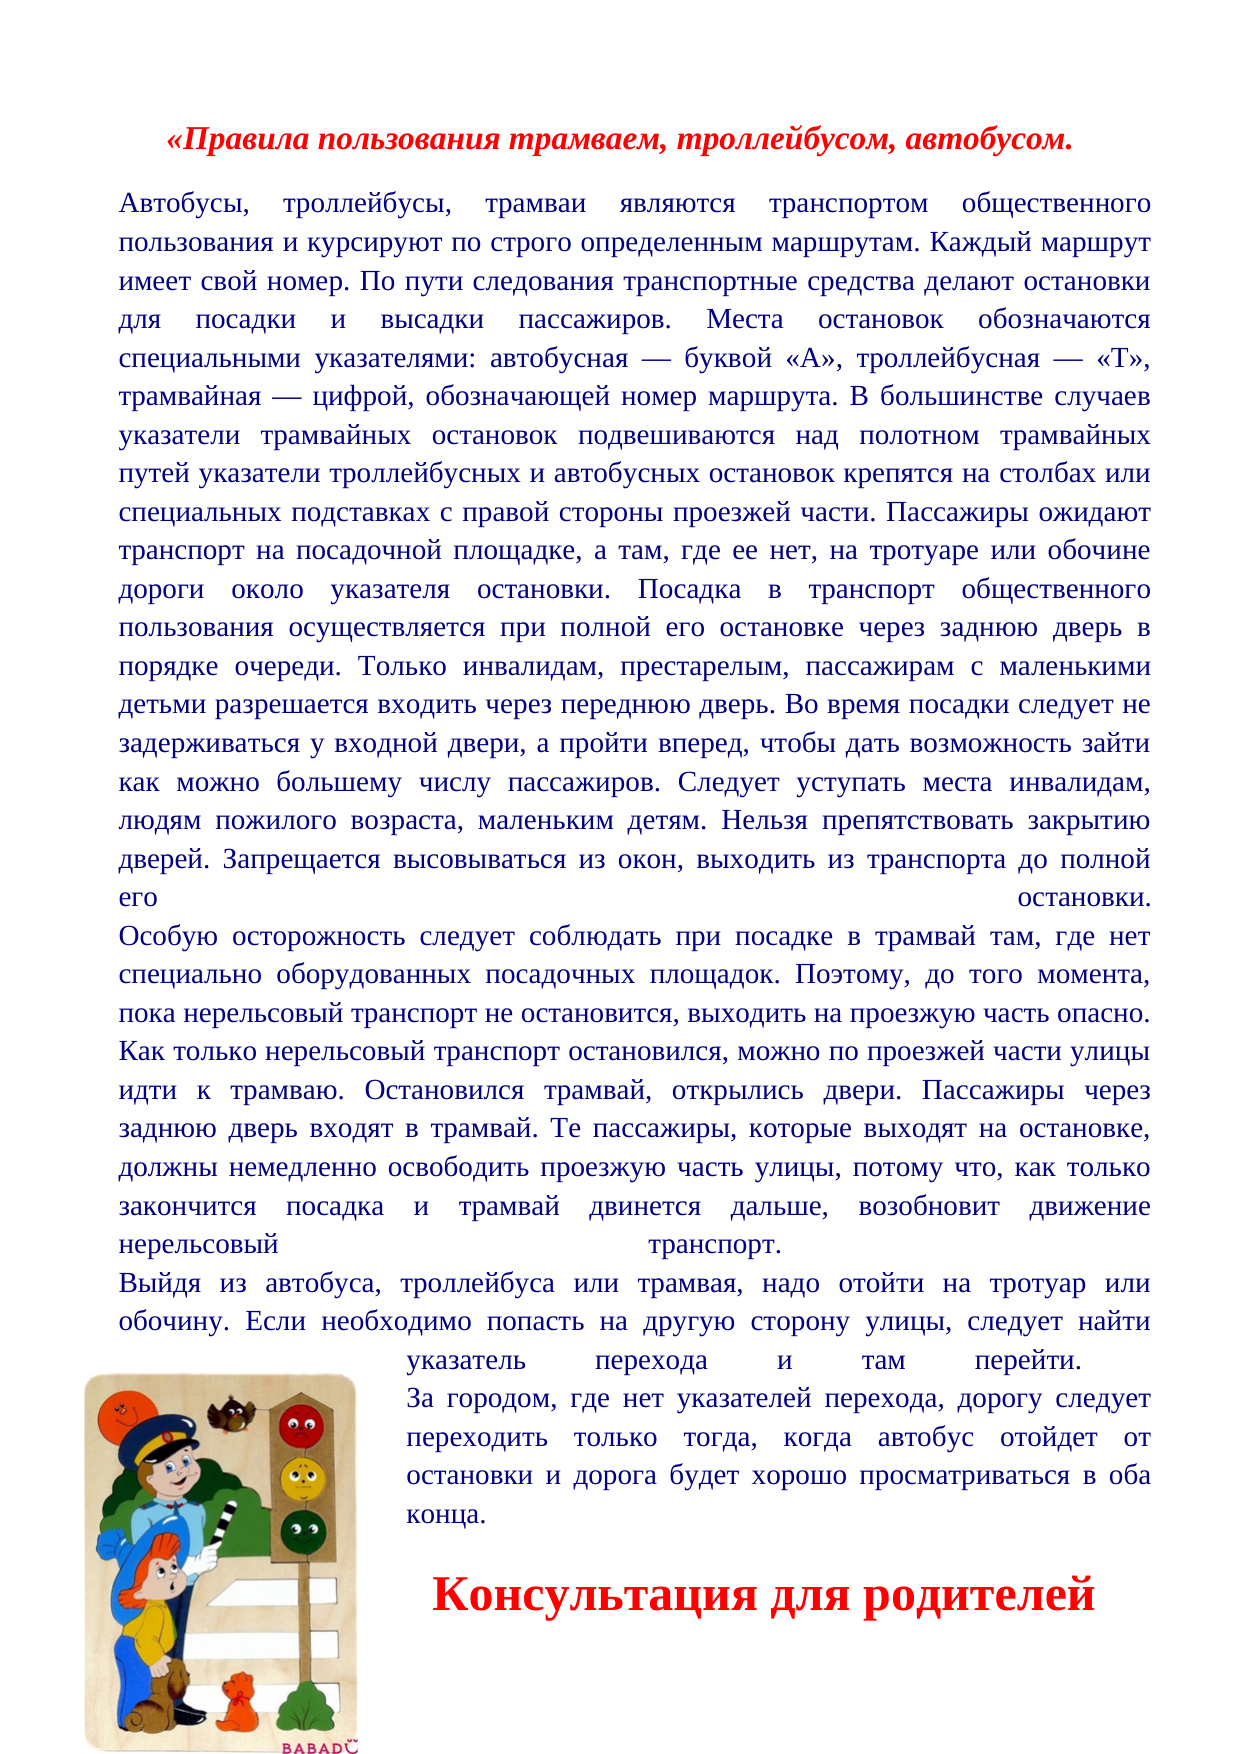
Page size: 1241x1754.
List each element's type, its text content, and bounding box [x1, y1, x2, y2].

text Автобусы, троллейбусы, трамваи являются транспортом общественного пользования и курсируют по строго определенным маршрутам. Каждый маршрут имеет свой номер. По пути следования транспортные средства делают остановки для посадки и высадки пассажиров. Места остановок обозначаются специальными указателями: автобусная — буквой «А», троллейбусная — «Т», трамвайная — цифрой, обозначающей номер маршрута. В большинстве случаев указатели трамвайных остановок подвешиваются над полотном трамвайных путей указатели троллейбусных и автобусных остановок крепятся на столбах или специальных подставках с правой стороны проезжей части. Пассажиры ожидают транспорт на посадочной площадке, а там, где ее нет, на тротуаре или обочине дороги около указателя остановки. Посадка в транспорт общественного пользования осуществляется при полной его остановке через заднюю дверь в порядке очереди. Только инвалидам, престарелым, пассажирам с маленькими детьми разрешается входить через переднюю дверь. Во время посадки следует не задерживаться у входной двери, а пройти вперед, чтобы дать возможность зайти как можно большему числу пассажиров. Следует уступать места инвалидам, людям пожилого возраста, маленьким детям. Нельзя препятствовать закрытию дверей. Запрещается высовываться из окон, выходить из транспорта до полной его остановки. Особую осторожность следует соблюдать при посадке в трамвай там, где нет специально оборудованных посадочных площадок. Поэтому, до того момента, пока нерельсовый транспорт не остановится, выходить на проезжую часть опасно. Как только нерельсовый транспорт остановился, можно по проезжей части улицы идти к трамваю. Остановился трамвай, открылись двери. Пассажиры через заднюю дверь входят в трамвай. Те пассажиры, которые выходят на остановке, должны немедленно освободить проезжую часть улицы, потому что, как только закончится посадка и трамвай двинется дальше, возобновит движение нерельсовый транспорт. Выйдя из автобуса, троллейбуса или трамвая, надо отойти на тротуар или обочину. Если необходимо попасть на другую сторону улицы, следует найти указатель перехода и там перейти. За городом, где нет указателей перехода, дорогу следует переходить только тогда, когда автобус отойдет от остановки и дорога будет хорошо просматриваться в оба конца. [118, 186, 1152, 1529]
picture [82, 1370, 357, 1752]
text «Правила пользования трамваем, троллейбусом, автобусом. [89, 118, 1152, 156]
text Консультация для родителей [357, 1564, 1152, 1621]
